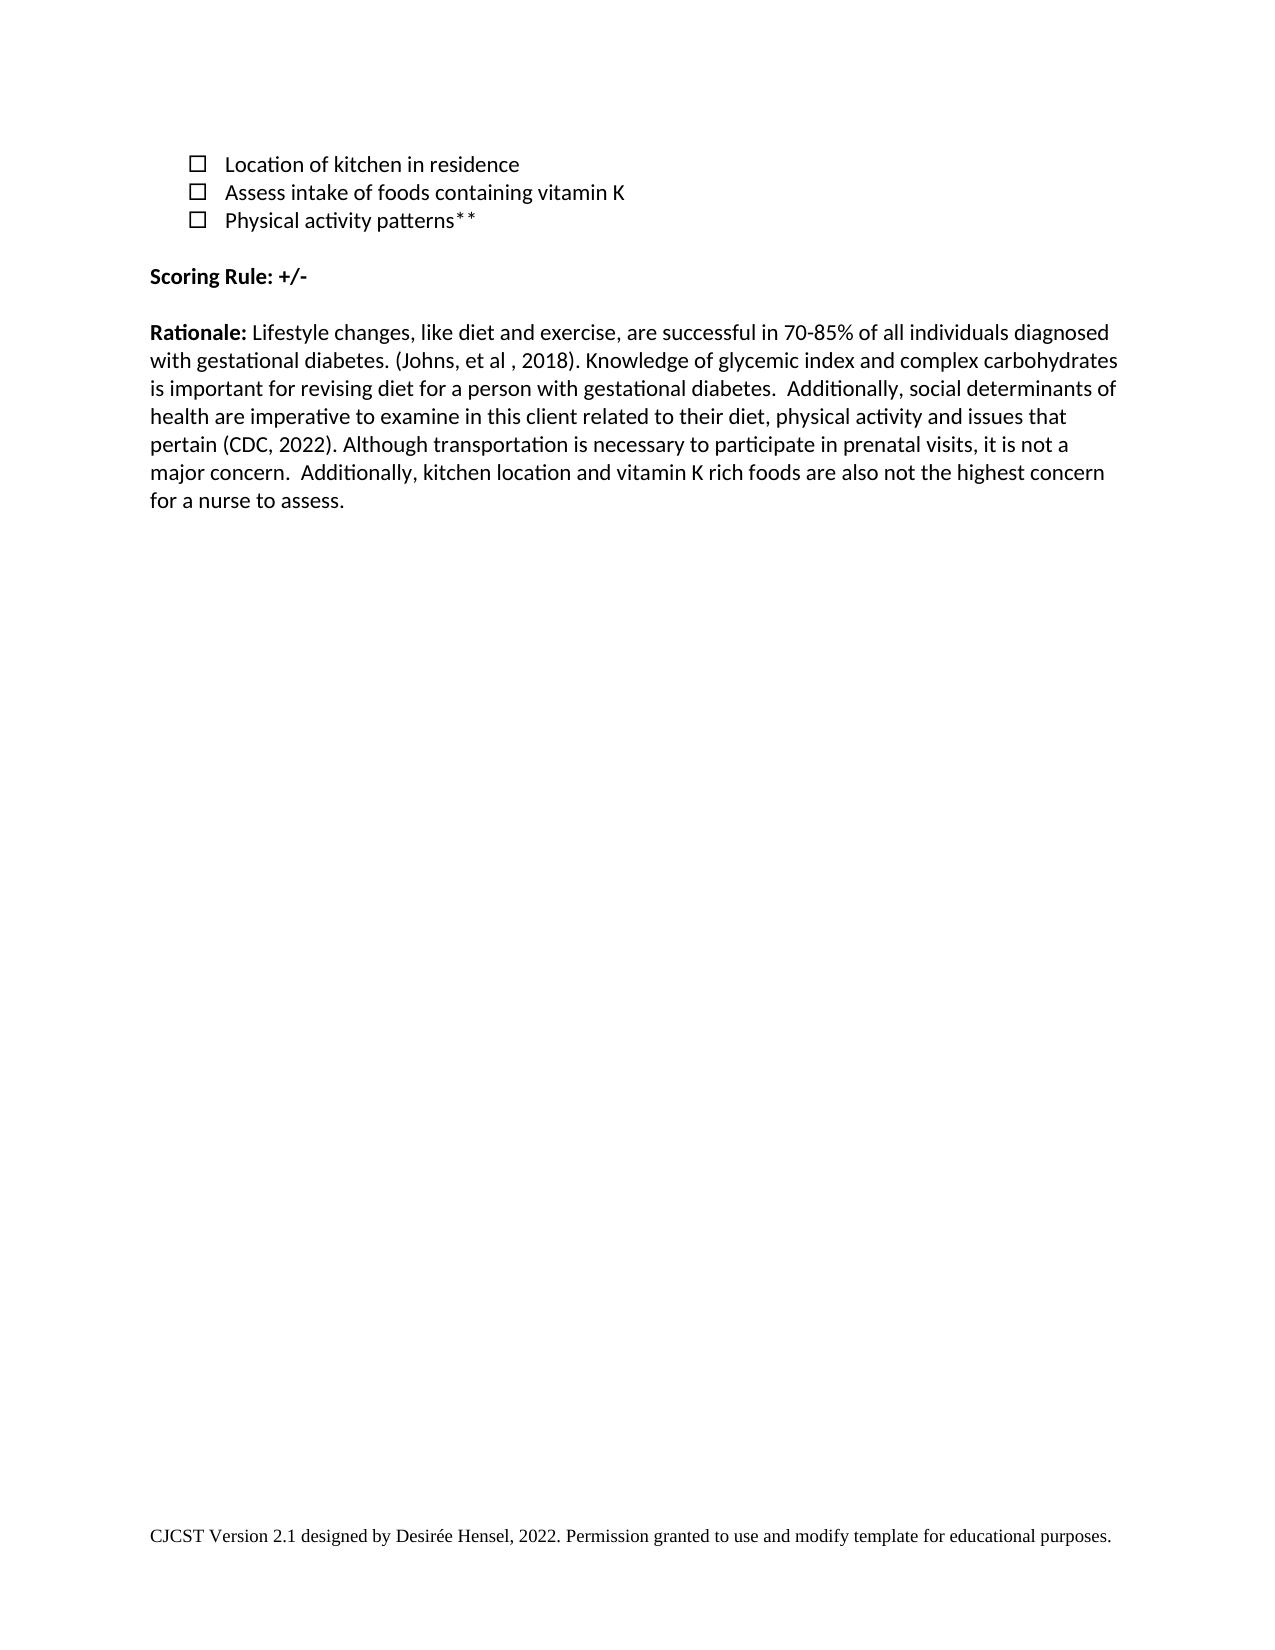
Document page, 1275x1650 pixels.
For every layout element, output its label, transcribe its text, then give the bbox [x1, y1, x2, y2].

list Physical activity patterns** [187, 206, 1125, 234]
list Assess intake of foods containing vitamin K [187, 178, 1125, 206]
text Scoring Rule: +/- [150, 262, 1125, 290]
text Rationale: Lifestyle changes, like diet and exercise, are successful in 70-85% of all individuals diagnosed with gestational diabetes. (Johns, et al , 2018). Knowledge of glycemic index and complex carbohydrates is important for revising diet for a person with gestational diabetes. Additionally, social determinants of health are imperative to examine in this client related to their diet, physical activity and issues that pertain (CDC, 2022). Although transportation is necessary to participate in prenatal visits, it is not a major concern. Additionally, kitchen location and vitamin K rich foods are also not the highest concern for a nurse to assess. [150, 318, 1125, 514]
list Location of kitchen in residence [187, 150, 1125, 178]
